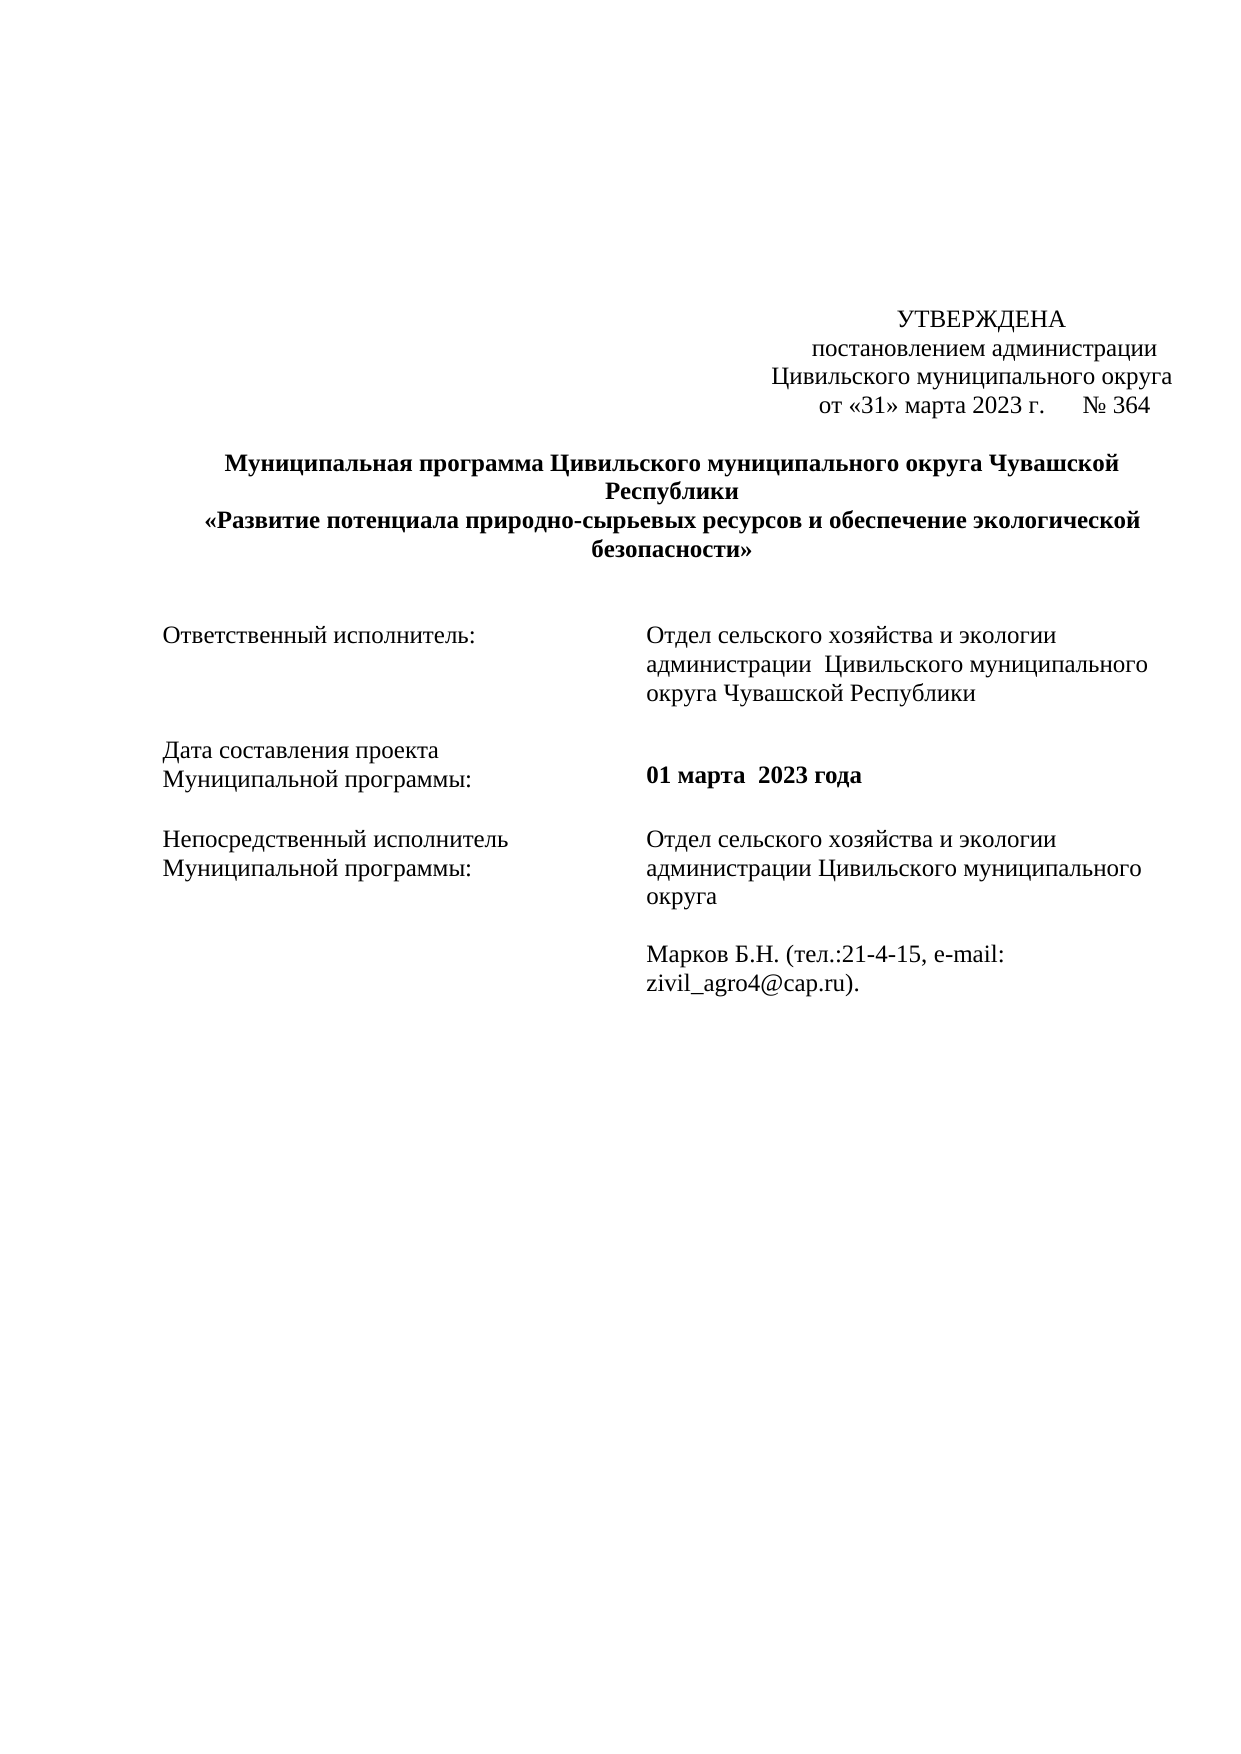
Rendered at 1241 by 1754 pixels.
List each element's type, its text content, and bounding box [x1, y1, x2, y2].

table_cell Дата составления проекта Муниципальной программы: [151, 735, 635, 795]
table_header Ответственный исполнитель: [151, 620, 635, 735]
table_cell 01 марта 2023 года [635, 735, 1192, 795]
text постановлением администрации [162, 333, 1181, 361]
table_cell Отдел сельского хозяйства и экологии администрации Цивильского муниципального округа Марков Б.Н. (тел.:21-4-15, e-mail: zivil_agro4@cap.ru). [635, 795, 1192, 996]
text «Развитие потенциала природно-сырьевых ресурсов и обеспечение экологической безопасности» [162, 505, 1181, 563]
text от «31» марта 2023 г. № 364 [162, 390, 1181, 419]
table_cell Непосредственный исполнитель Муниципальной программы: [151, 795, 635, 996]
table_header Отдел сельского хозяйства и экологии администрации Цивильского муниципального округа Чувашской Республики [635, 620, 1192, 735]
text Муниципальная программа Цивильского муниципального округа Чувашской Республики [162, 448, 1181, 505]
text Цивильского муниципального округа [162, 361, 1181, 390]
text УТВЕРЖДЕНА [162, 304, 1181, 333]
